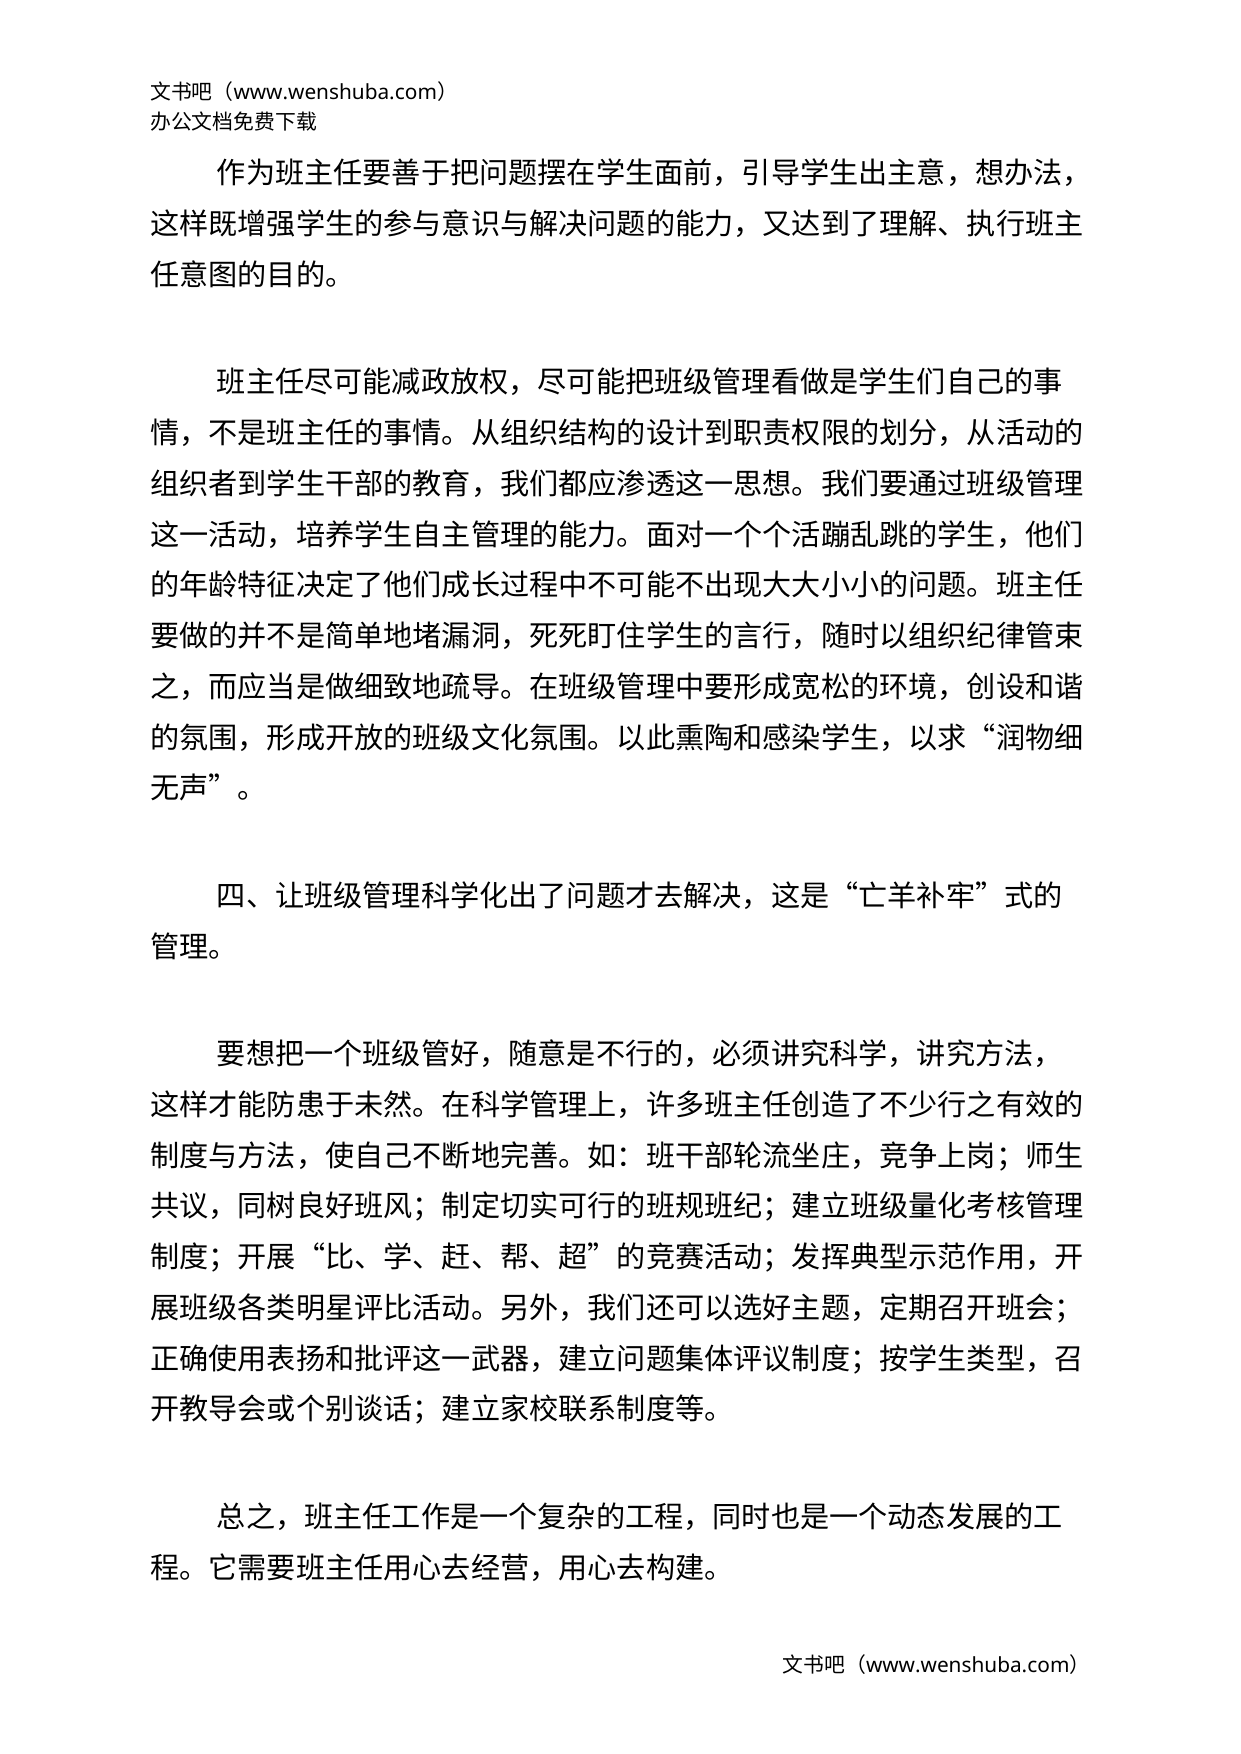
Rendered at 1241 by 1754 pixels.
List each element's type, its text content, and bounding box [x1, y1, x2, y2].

text 班主任尽可能减政放权，尽可能把班级管理看做是学生们自己的事情，不是班主任的事情。从组织结构的设计到职责权限的划分，从活动的组织者到学生干部的教育，我们都应渗透这一思想。我们要通过班级管理这一活动，培养学生自主管理的能力。面对一个个活蹦乱跳的学生，他们的年龄特征决定了他们成长过程中不可能不出现大大小小的问题。班主任要做的并不是简单地堵漏洞，死死盯住学生的言行，随时以组织纪律管束之，而应当是做细致地疏导。在班级管理中要形成宽松的环境，创设和谐的氛围，形成开放的班级文化氛围。以此熏陶和感染学生，以求“润物细无声”。 [150, 359, 1090, 807]
text 要想把一个班级管好，随意是不行的，必须讲究科学，讲究方法，这样才能防患于未然。在科学管理上，许多班主任创造了不少行之有效的制度与方法，使自己不断地完善。如：班干部轮流坐庄，竞争上岗；师生共议，同树良好班风；制定切实可行的班规班纪；建立班级量化考核管理制度；开展“比、学、赶、帮、超”的竞赛活动；发挥典型示范作用，开展班级各类明星评比活动。另外，我们还可以选好主题，定期召开班会；正确使用表扬和批评这一武器，建立问题集体评议制度；按学生类型，召开教导会或个别谈话；建立家校联系制度等。 [150, 1031, 1090, 1428]
text 四、让班级管理科学化出了问题才去解决，这是“亡羊补牢”式的管理。 [150, 872, 1090, 966]
text 作为班主任要善于把问题摆在学生面前，引导学生出主意，想办法，这样既增强学生的参与意识与解决问题的能力，又达到了理解、执行班主任意图的目的。 [150, 150, 1090, 294]
text 总之，班主任工作是一个复杂的工程，同时也是一个动态发展的工程。它需要班主任用心去经营，用心去构建。 [150, 1493, 1090, 1587]
